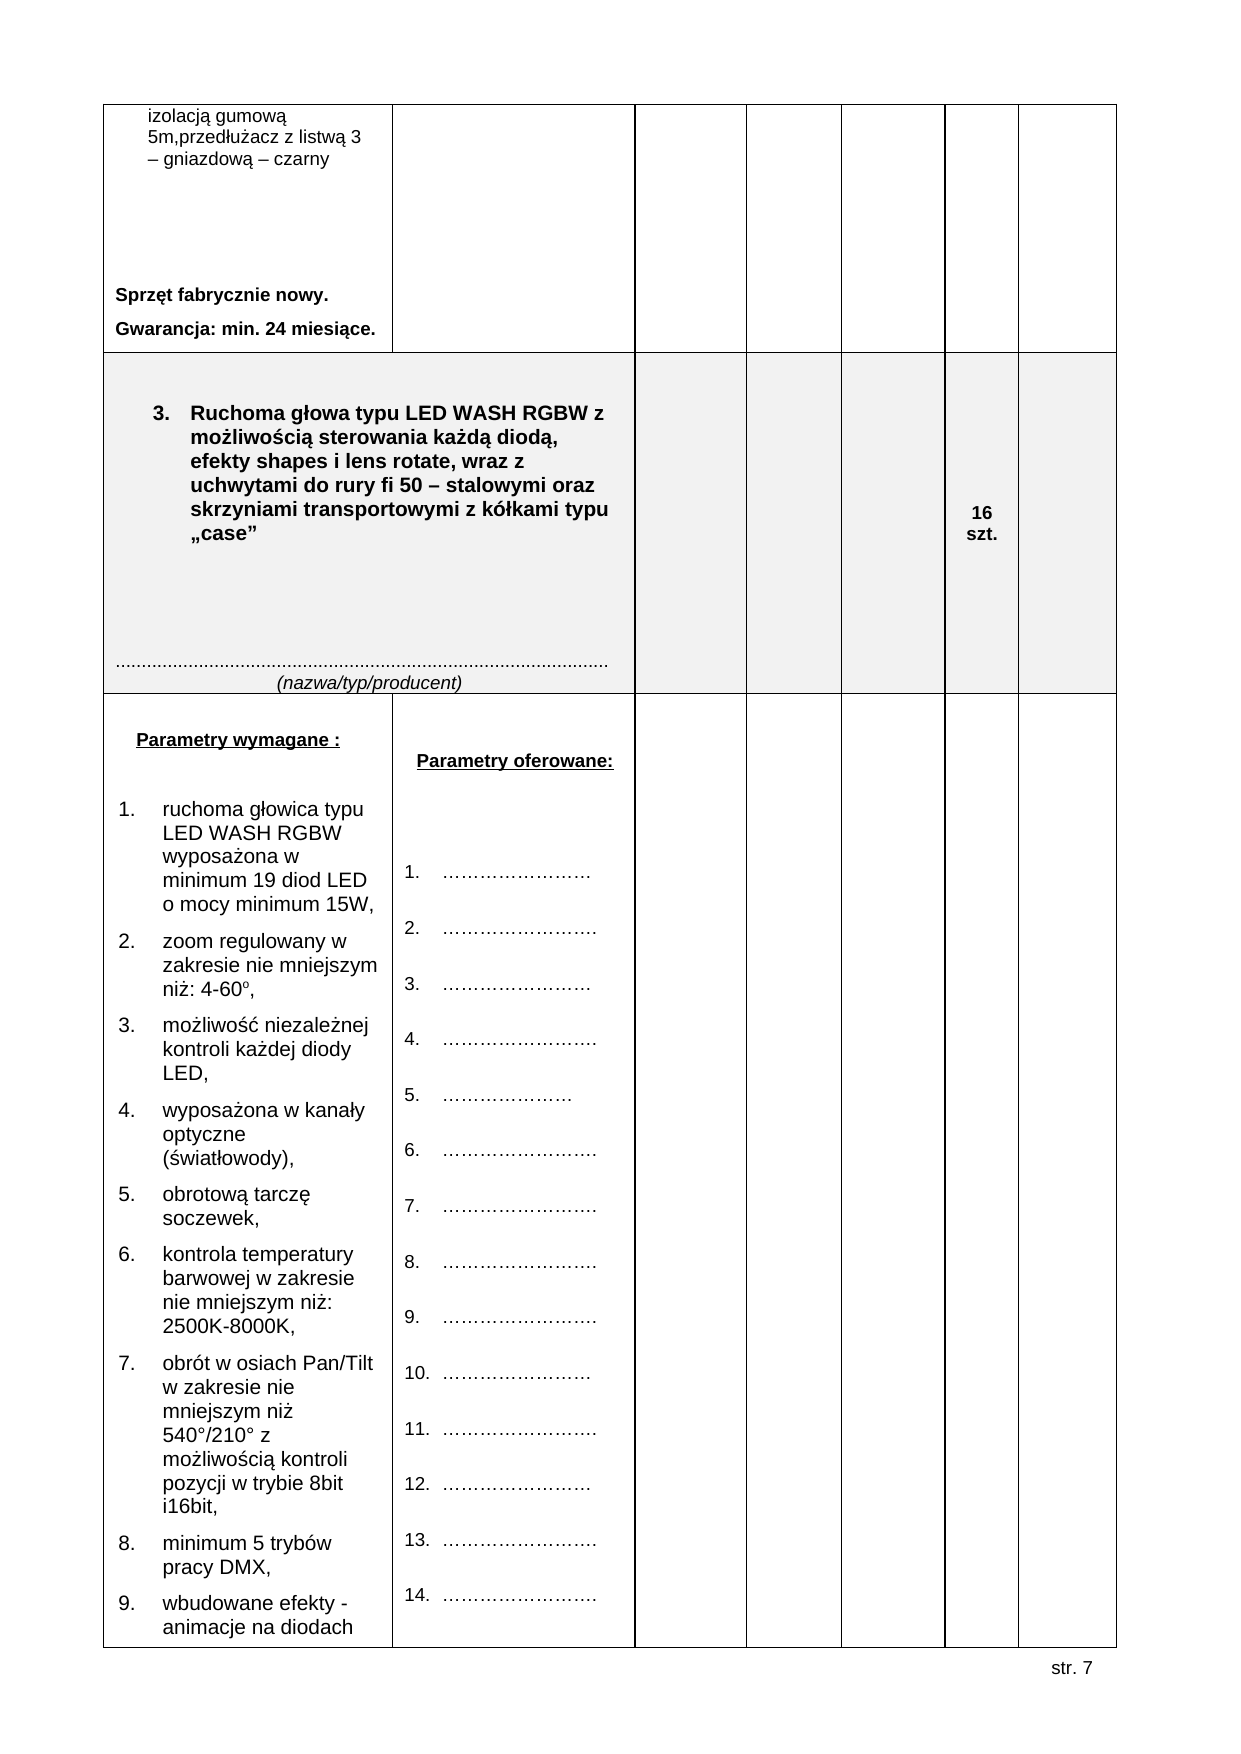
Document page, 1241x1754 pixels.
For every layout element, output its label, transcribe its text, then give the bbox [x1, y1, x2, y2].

table_cell [747, 694, 841, 1647]
table_cell [946, 694, 1018, 1647]
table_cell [104, 105, 392, 352]
table_cell [1019, 105, 1116, 352]
table_cell [1019, 694, 1116, 1647]
table_cell [636, 105, 746, 352]
table_cell [636, 353, 746, 693]
table_cell [1019, 353, 1116, 693]
table_cell [946, 105, 1018, 352]
table_cell Ruchoma głowa typu LED WASH RGBW z możliwością sterowania każdą diodą, efekty shapes i lens rotate, wraz z uchwytami do rury fi 50 – stalowymi oraz skrzyniami transportowymi z kółkami typu „case” ............................................................................................... (nazwa/typ/producent) [104, 353, 634, 693]
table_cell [393, 105, 634, 352]
table_cell [747, 105, 841, 352]
table_cell [842, 353, 944, 693]
table_cell [747, 353, 841, 693]
table_cell [842, 694, 944, 1647]
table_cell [393, 694, 634, 1647]
table_cell 16 szt. [946, 353, 1018, 693]
table_cell [842, 105, 944, 352]
table_cell [636, 694, 746, 1647]
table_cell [104, 694, 392, 1647]
